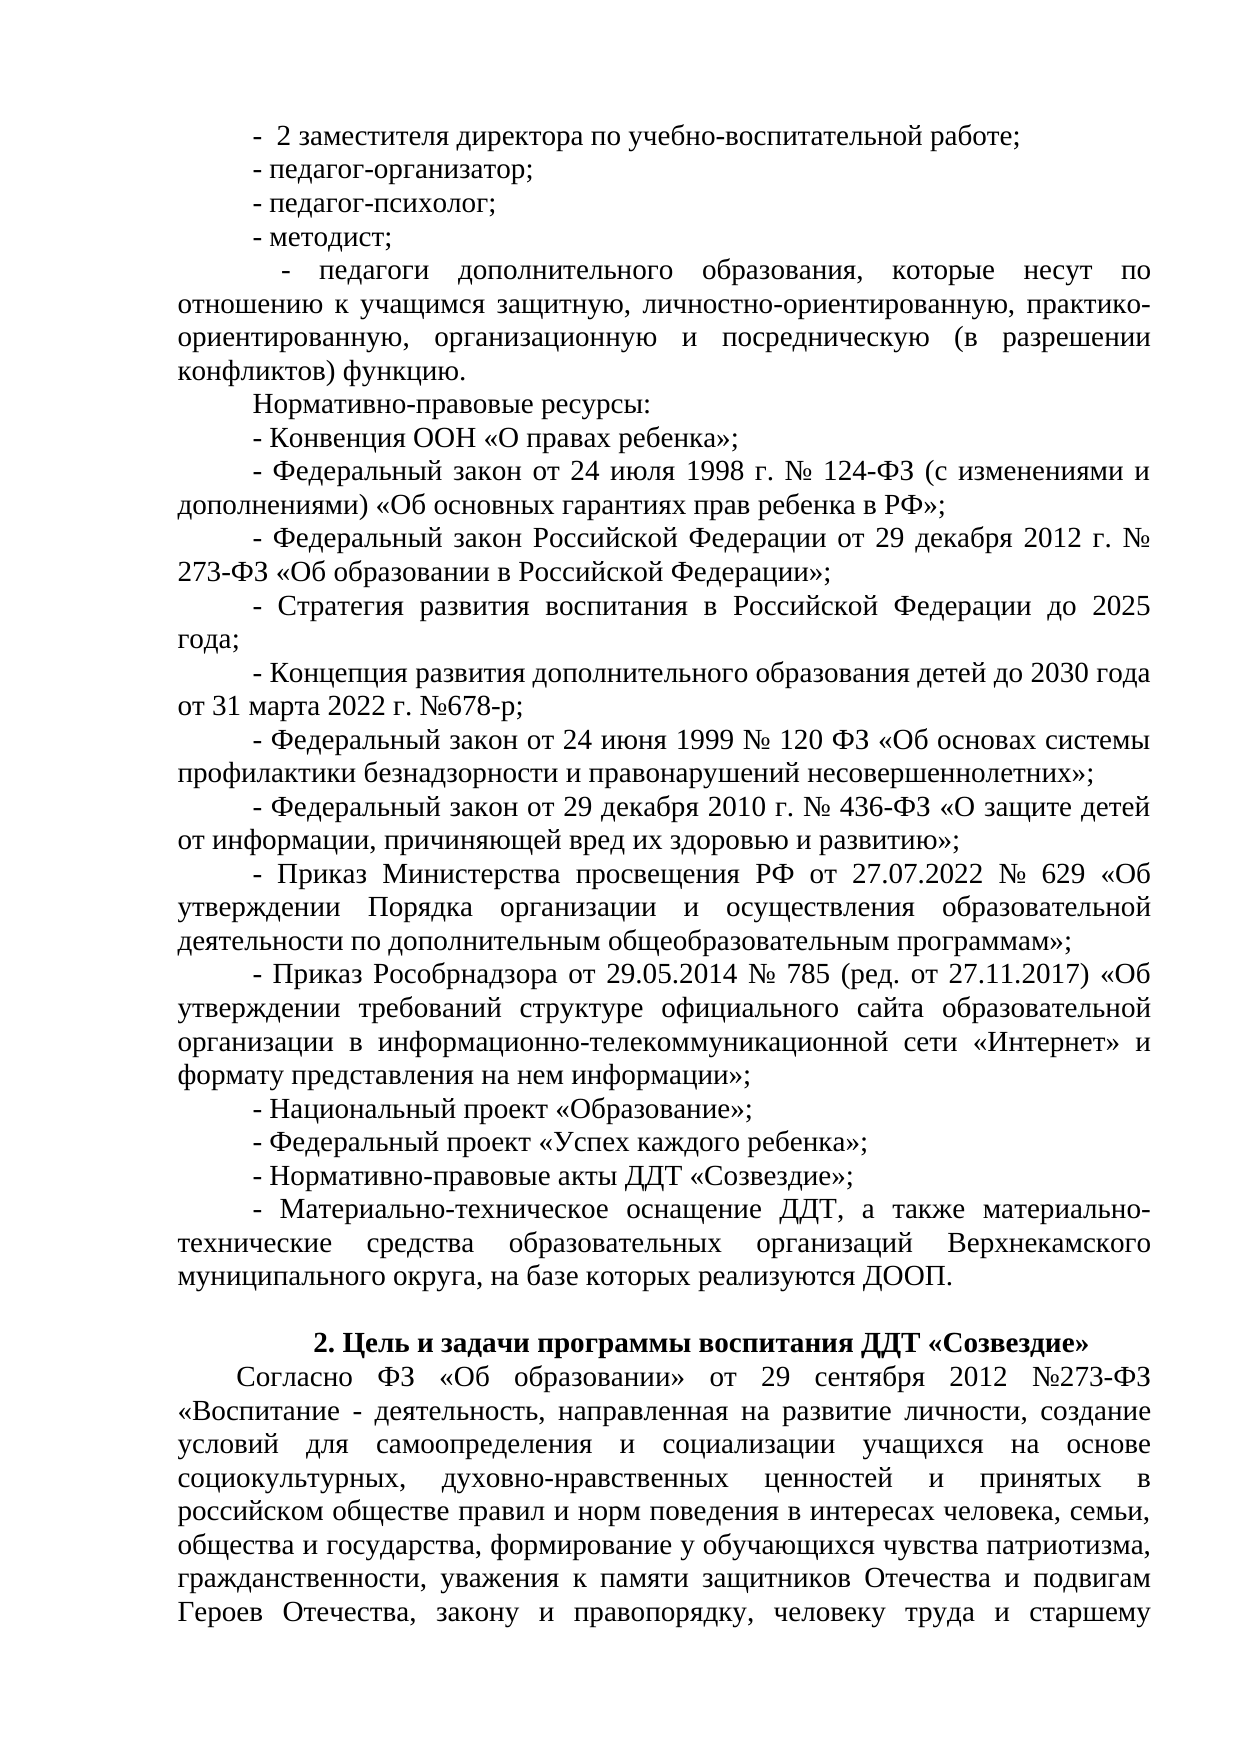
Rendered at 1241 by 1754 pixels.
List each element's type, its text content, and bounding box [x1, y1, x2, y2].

list - Приказ Министерства просвещения РФ от 27.07.2022 № 629 «Об утверждении Порядка организации и осуществления образовательной деятельности по дополнительным общеобразовательным программам»; [177, 856, 1152, 957]
list Нормативно-правовые ресурсы: [177, 386, 1152, 420]
list 2. Цель и задачи программы воспитания ДДТ «Созвездие» [177, 1326, 1152, 1359]
list - Концепция развития дополнительного образования детей до 2030 года от 31 марта 2022 г. №678-р; [177, 655, 1152, 722]
list - педагоги дополнительного образования, которые несут по отношению к учащимся защитную, личностно-ориентированную, практико-ориентированную, организационную и посредническую (в разрешении конфликтов) функцию. [177, 252, 1152, 386]
list - Стратегия развития воспитания в Российской Федерации до 2025 года; [177, 588, 1152, 655]
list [177, 1359, 1152, 1627]
list - Федеральный закон от 24 июля 1998 г. № 124-ФЗ (с изменениями и дополнениями) «Об основных гарантиях прав ребенка в РФ»; [177, 453, 1152, 521]
list - Конвенция ООН «О правах ребенка»; [177, 420, 1152, 453]
list - Федеральный закон Российской Федерации от 29 декабря 2012 г. № 273-ФЗ «Об образовании в Российской Федерации»; [177, 521, 1152, 588]
list - педагог-организатор; [177, 152, 1152, 185]
list - Федеральный закон от 29 декабря 2010 г. № 436-ФЗ «О защите детей от информации, причиняющей вред их здоровью и развитию»; [177, 789, 1152, 856]
list - педагог-психолог; [177, 185, 1152, 219]
list - методист; [177, 219, 1152, 252]
list - Национальный проект «Образование»; [177, 1091, 1152, 1124]
list - Нормативно-правовые акты ДДТ «Созвездие»; [177, 1158, 1152, 1191]
list - Материально-техническое оснащение ДДТ, а также материально- технические средства образовательных организаций Верхнекамского муниципального округа, на базе которых реализуются ДООП. [177, 1191, 1152, 1292]
list - Федеральный проект «Успех каждого ребенка»; [177, 1124, 1152, 1158]
list - Федеральный закон от 24 июня 1999 № 120 ФЗ «Об основах системы профилактики безнадзорности и правонарушений несовершеннолетних»; [177, 722, 1152, 789]
list - 2 заместителя директора по учебно-воспитательной работе; [177, 118, 1152, 152]
list - Приказ Рособрнадзора от 29.05.2014 № 785 (ред. от 27.11.2017) «Об утверждении требований структуре официального сайта образовательной организации в информационно-телекоммуникационной сети «Интернет» и формату представления на нем информации»; [177, 957, 1152, 1091]
